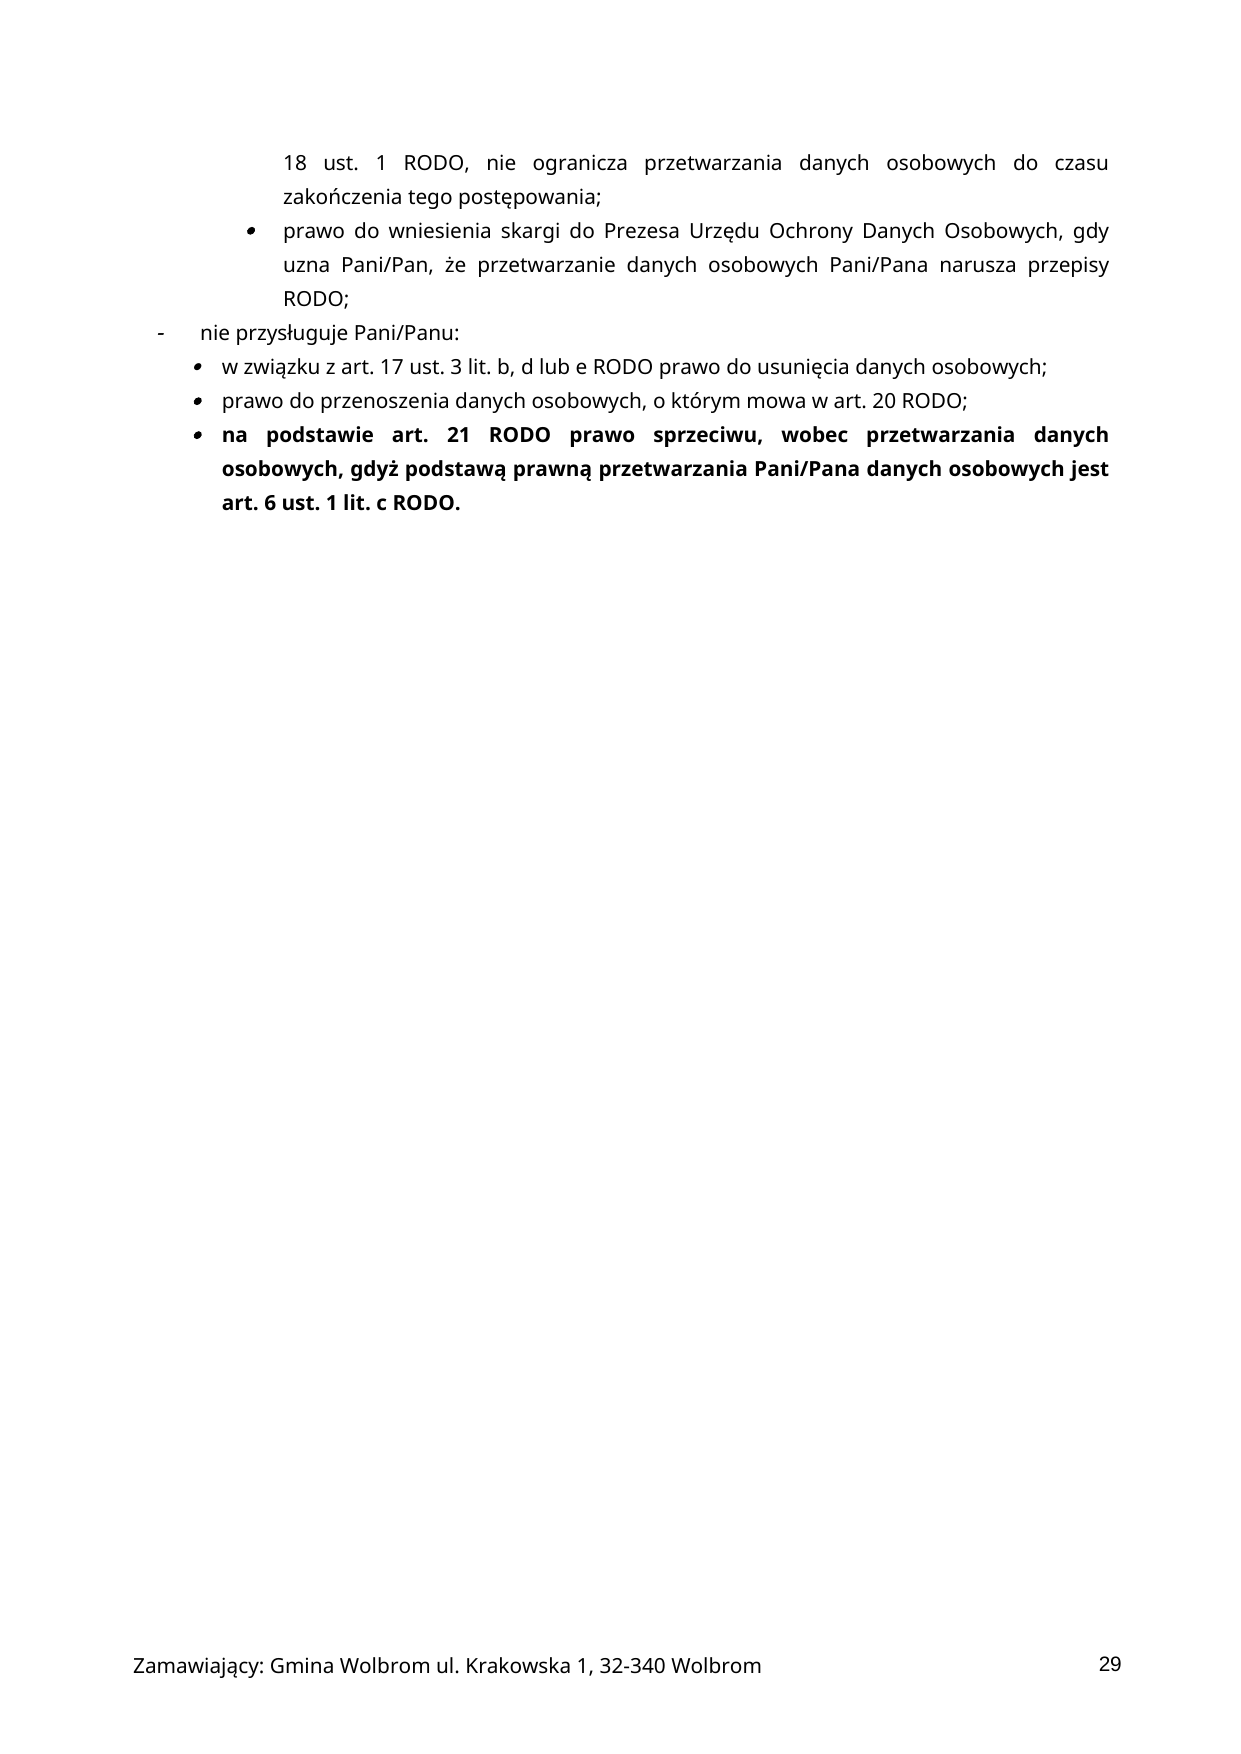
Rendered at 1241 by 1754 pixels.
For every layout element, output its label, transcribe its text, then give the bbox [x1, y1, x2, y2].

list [245, 148, 1110, 210]
list na podstawie art. 21 RODO prawo sprzeciwu, wobec przetwarzania danych osobowych, gdyż podstawą prawną przetwarzania Pani/Pana danych osobowych jest art. 6 ust. 1 lit. c RODO. [192, 420, 1110, 517]
list w związku z art. 17 ust. 3 lit. b, d lub e RODO prawo do usunięcia danych osobowych; [192, 352, 1110, 381]
list prawo do wniesienia skargi do Prezesa Urzędu Ochrony Danych Osobowych, gdy uzna Pani/Pan, że przetwarzanie danych osobowych Pani/Pana narusza przepisy RODO; [245, 216, 1110, 312]
list prawo do przenoszenia danych osobowych, o którym mowa w art. 20 RODO; [192, 386, 1110, 414]
list nie przysługuje Pani/Panu: [156, 318, 1110, 346]
